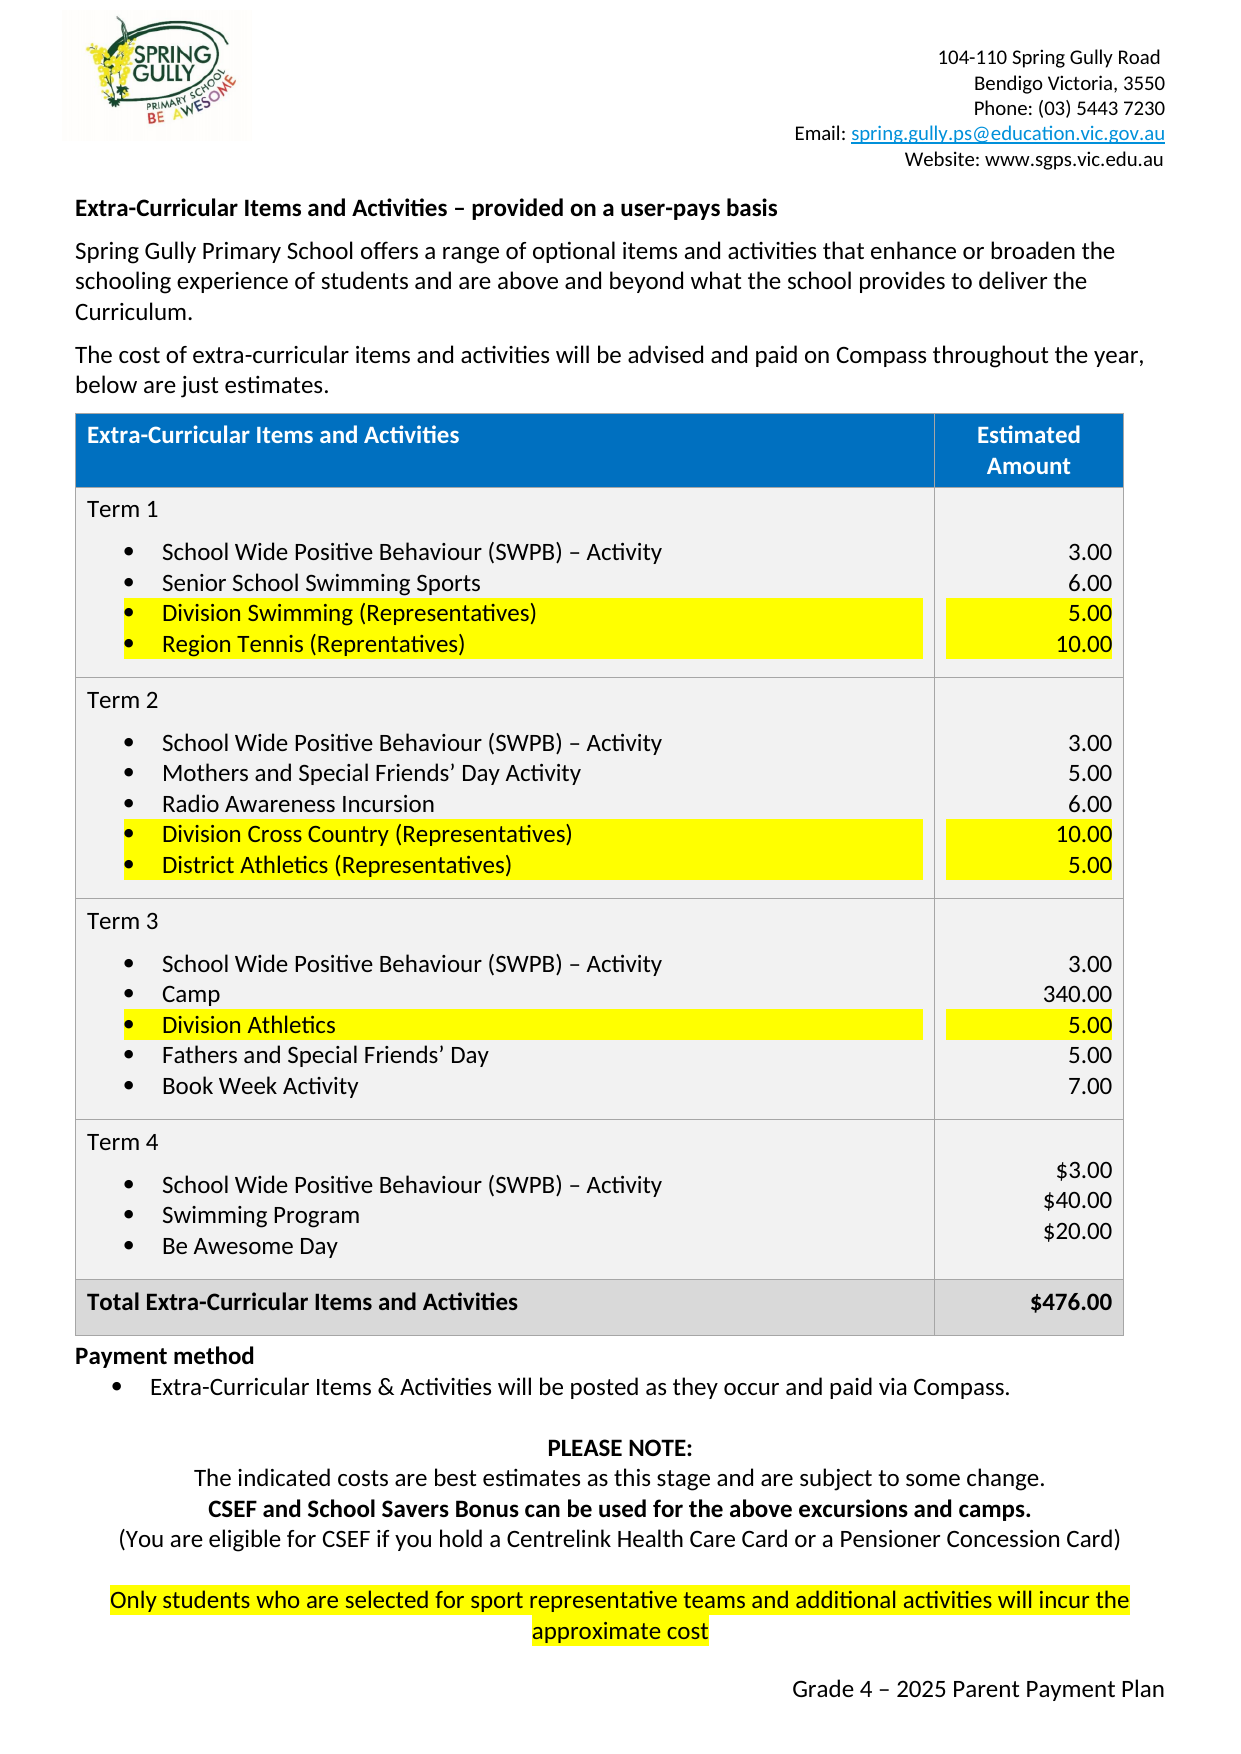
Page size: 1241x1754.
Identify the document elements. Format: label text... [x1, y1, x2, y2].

text Spring Gully Primary School offers a range of optional items and activities that enhance or broaden the schooling experience of students and are above and beyond what the school provides to deliver the Curriculum. [75, 235, 1165, 327]
picture [61, 10, 268, 141]
table_cell Term 3 School Wide Positive Behaviour (SWPB) – Activity Camp Division Athletics Fathers and Special Friends’ Day Book Week Activity [76, 899, 934, 1119]
text PLEASE NOTE: [75, 1432, 1165, 1462]
table_cell 3.00 6.00 5.00 10.00 [935, 488, 1123, 677]
table_cell $3.00 $40.00 $20.00 [935, 1120, 1123, 1279]
table_header Estimated Amount [935, 414, 1123, 487]
table_header Extra-Curricular Items and Activities [76, 414, 934, 487]
text CSEF and School Savers Bonus can be used for the above excursions and camps. [75, 1493, 1165, 1523]
text The cost of extra-curricular items and activities will be advised and paid on Compass throughout the year, below are just estimates. [75, 339, 1165, 400]
table_cell Term 1 School Wide Positive Behaviour (SWPB) – Activity Senior School Swimming Sports Division Swimming (Representatives) Region Tennis (Reprentatives) [76, 488, 934, 677]
text (You are eligible for CSEF if you hold a Centrelink Health Care Card or a Pensioner Concession Card) [75, 1523, 1165, 1554]
text Only students who are selected for sport representative teams and additional activities will incur the approximate cost [75, 1584, 1165, 1646]
table_cell 3.00 340.00 5.00 5.00 7.00 [935, 899, 1123, 1119]
subtitle Payment method [75, 1340, 1165, 1371]
table_cell 3.00 5.00 6.00 10.00 5.00 [935, 678, 1123, 898]
table_cell Term 2 School Wide Positive Behaviour (SWPB) – Activity Mothers and Special Friends’ Day Activity Radio Awareness Incursion Division Cross Country (Representatives) District Athletics (Representatives) [76, 678, 934, 898]
list Extra-Curricular Items & Activities will be posted as they occur and paid via Compass. [112, 1371, 1165, 1401]
text Extra-Curricular Items and Activities – provided on a user-pays basis [75, 192, 1165, 222]
text The indicated costs are best estimates as this stage and are subject to some change. [75, 1462, 1165, 1493]
table_cell $476.00 [935, 1280, 1123, 1335]
table_cell Total Extra-Curricular Items and Activities [76, 1280, 934, 1335]
table_cell Term 4 School Wide Positive Behaviour (SWPB) – Activity Swimming Program Be Awesome Day [76, 1120, 934, 1279]
